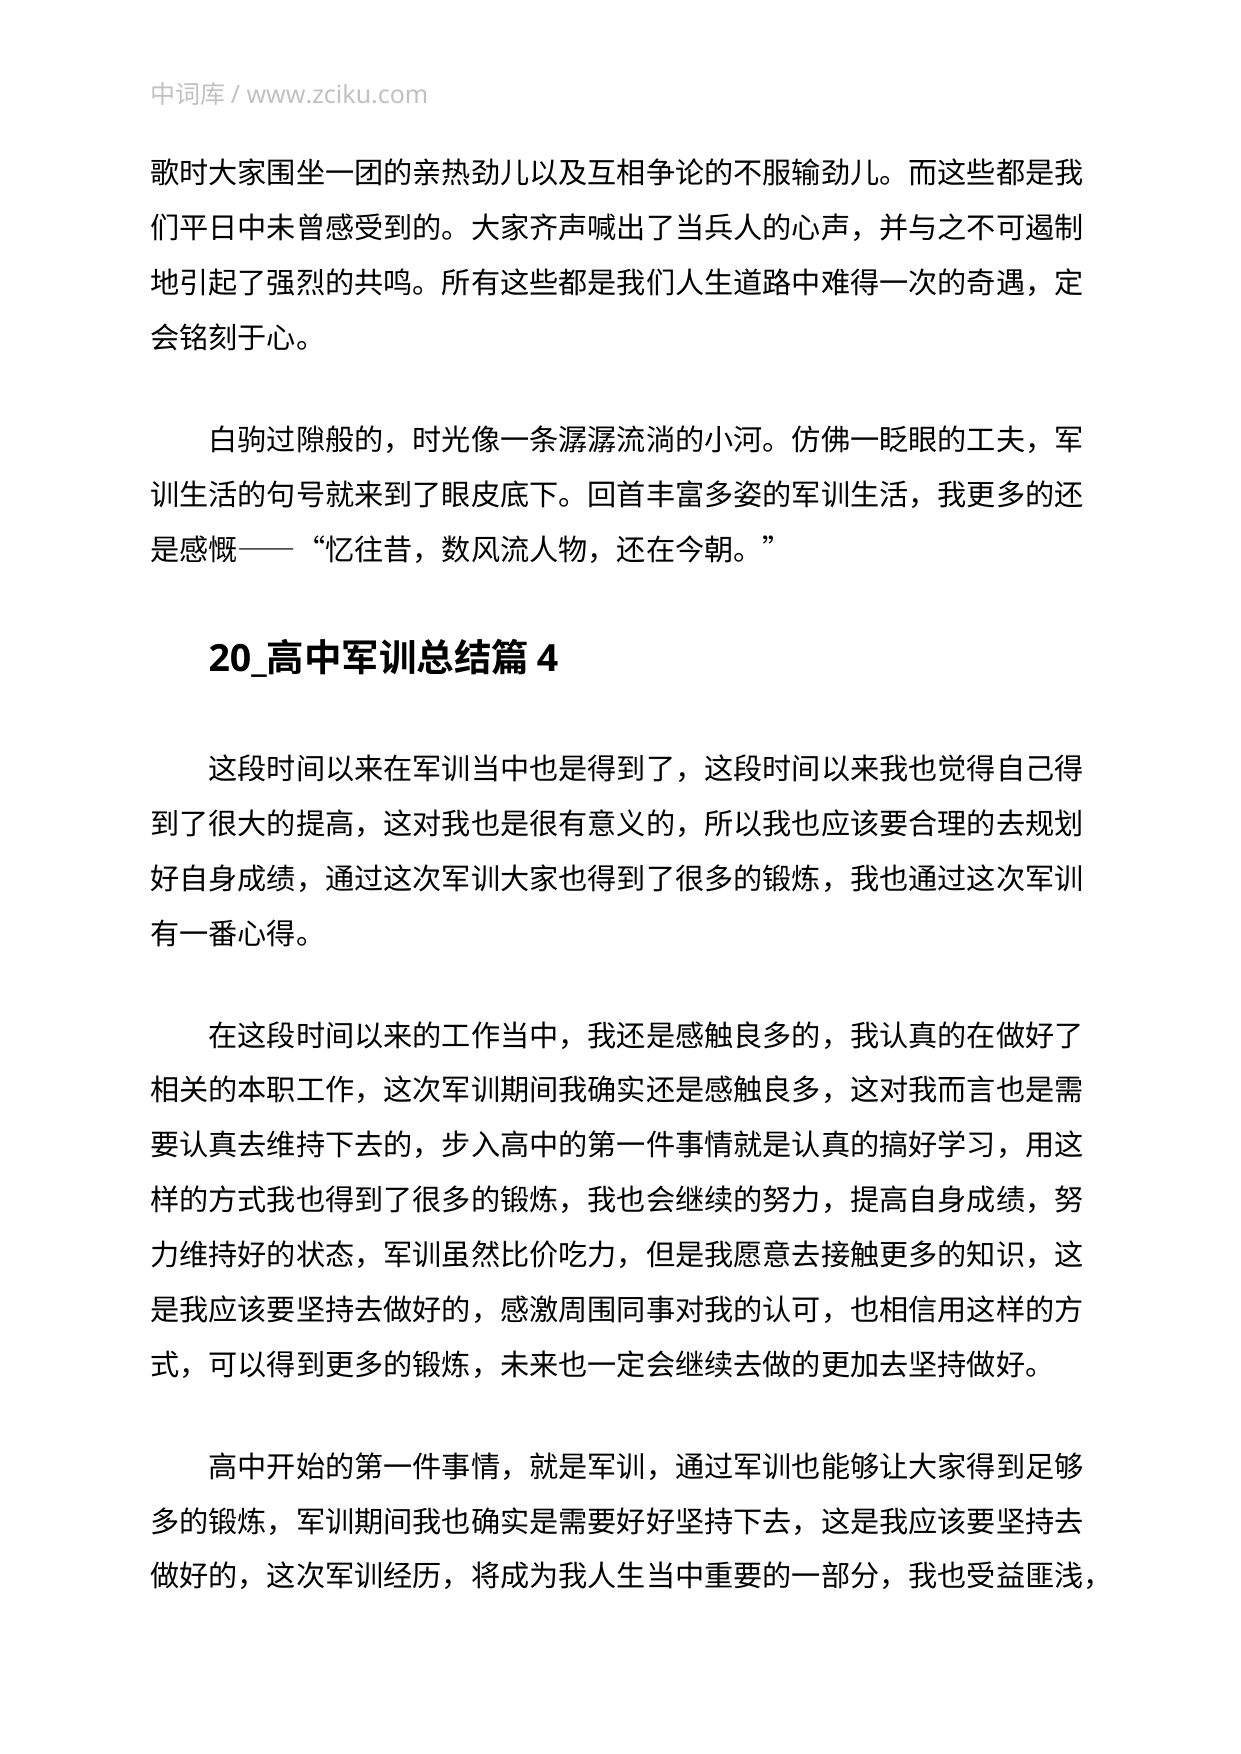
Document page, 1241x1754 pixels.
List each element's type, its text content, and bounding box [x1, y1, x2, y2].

text 20_高中军训总结篇4 [150, 628, 1090, 682]
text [150, 1443, 1090, 1595]
text 白驹过隙般的，时光像一条潺潺流淌的小河。仿佛一眨眼的工夫，军训生活的句号就来到了眼皮底下。回首丰富多姿的军训生活，我更多的还是感慨——“忆往昔，数风流人物，还在今朝。” [150, 416, 1090, 568]
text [150, 150, 1090, 357]
text 在这段时间以来的工作当中，我还是感触良多的，我认真的在做好了相关的本职工作，这次军训期间我确实还是感触良多，这对我而言也是需要认真去维持下去的，步入高中的第一件事情就是认真的搞好学习，用这样的方式我也得到了很多的锻炼，我也会继续的努力，提高自身成绩，努力维持好的状态，军训虽然比价吃力，但是我愿意去接触更多的知识，这是我应该要坚持去做好的，感激周围同事对我的认可，也相信用这样的方式，可以得到更多的锻炼，未来也一定会继续去做的更加去坚持做好。 [150, 1012, 1090, 1384]
text 这段时间以来在军训当中也是得到了，这段时间以来我也觉得自己得到了很大的提高，这对我也是很有意义的，所以我也应该要合理的去规划好自身成绩，通过这次军训大家也得到了很多的锻炼，我也通过这次军训有一番心得。 [150, 746, 1090, 953]
